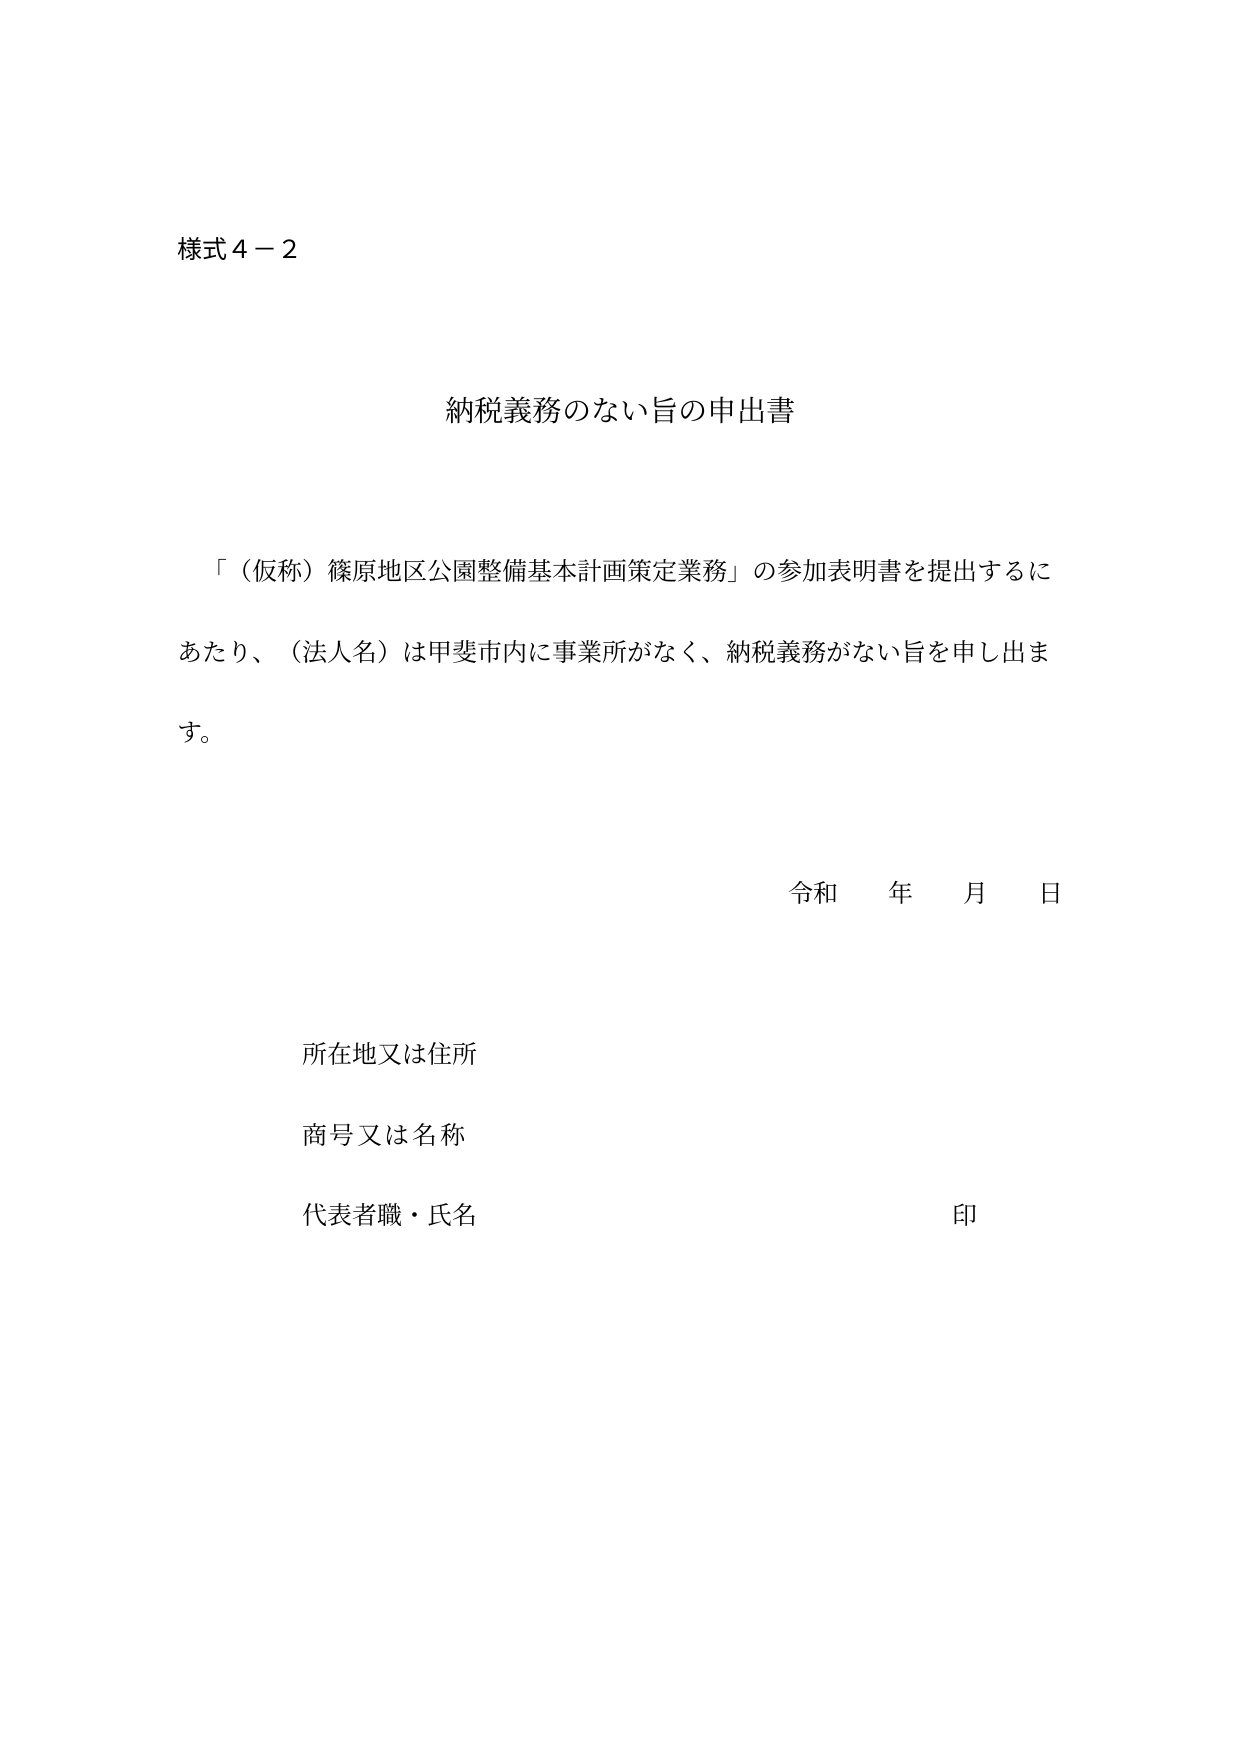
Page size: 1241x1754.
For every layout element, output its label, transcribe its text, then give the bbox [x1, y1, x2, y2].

text 令和 年 月 日 [177, 851, 1063, 932]
text 所在地又は住所 [177, 1012, 1063, 1093]
text 様式４－２ [177, 207, 1063, 288]
text 商号又は名称 [177, 1093, 1063, 1173]
text 「（仮称）篠原地区公園整備基本計画策定業務」の参加表明書を提出するにあたり、（法人名）は甲斐市内に事業所がなく、納税義務がない旨を申し出ます。 [177, 529, 1063, 771]
text 納税義務のない旨の申出書 [177, 368, 1063, 449]
text 代表者職・氏名 印 [177, 1173, 1063, 1254]
